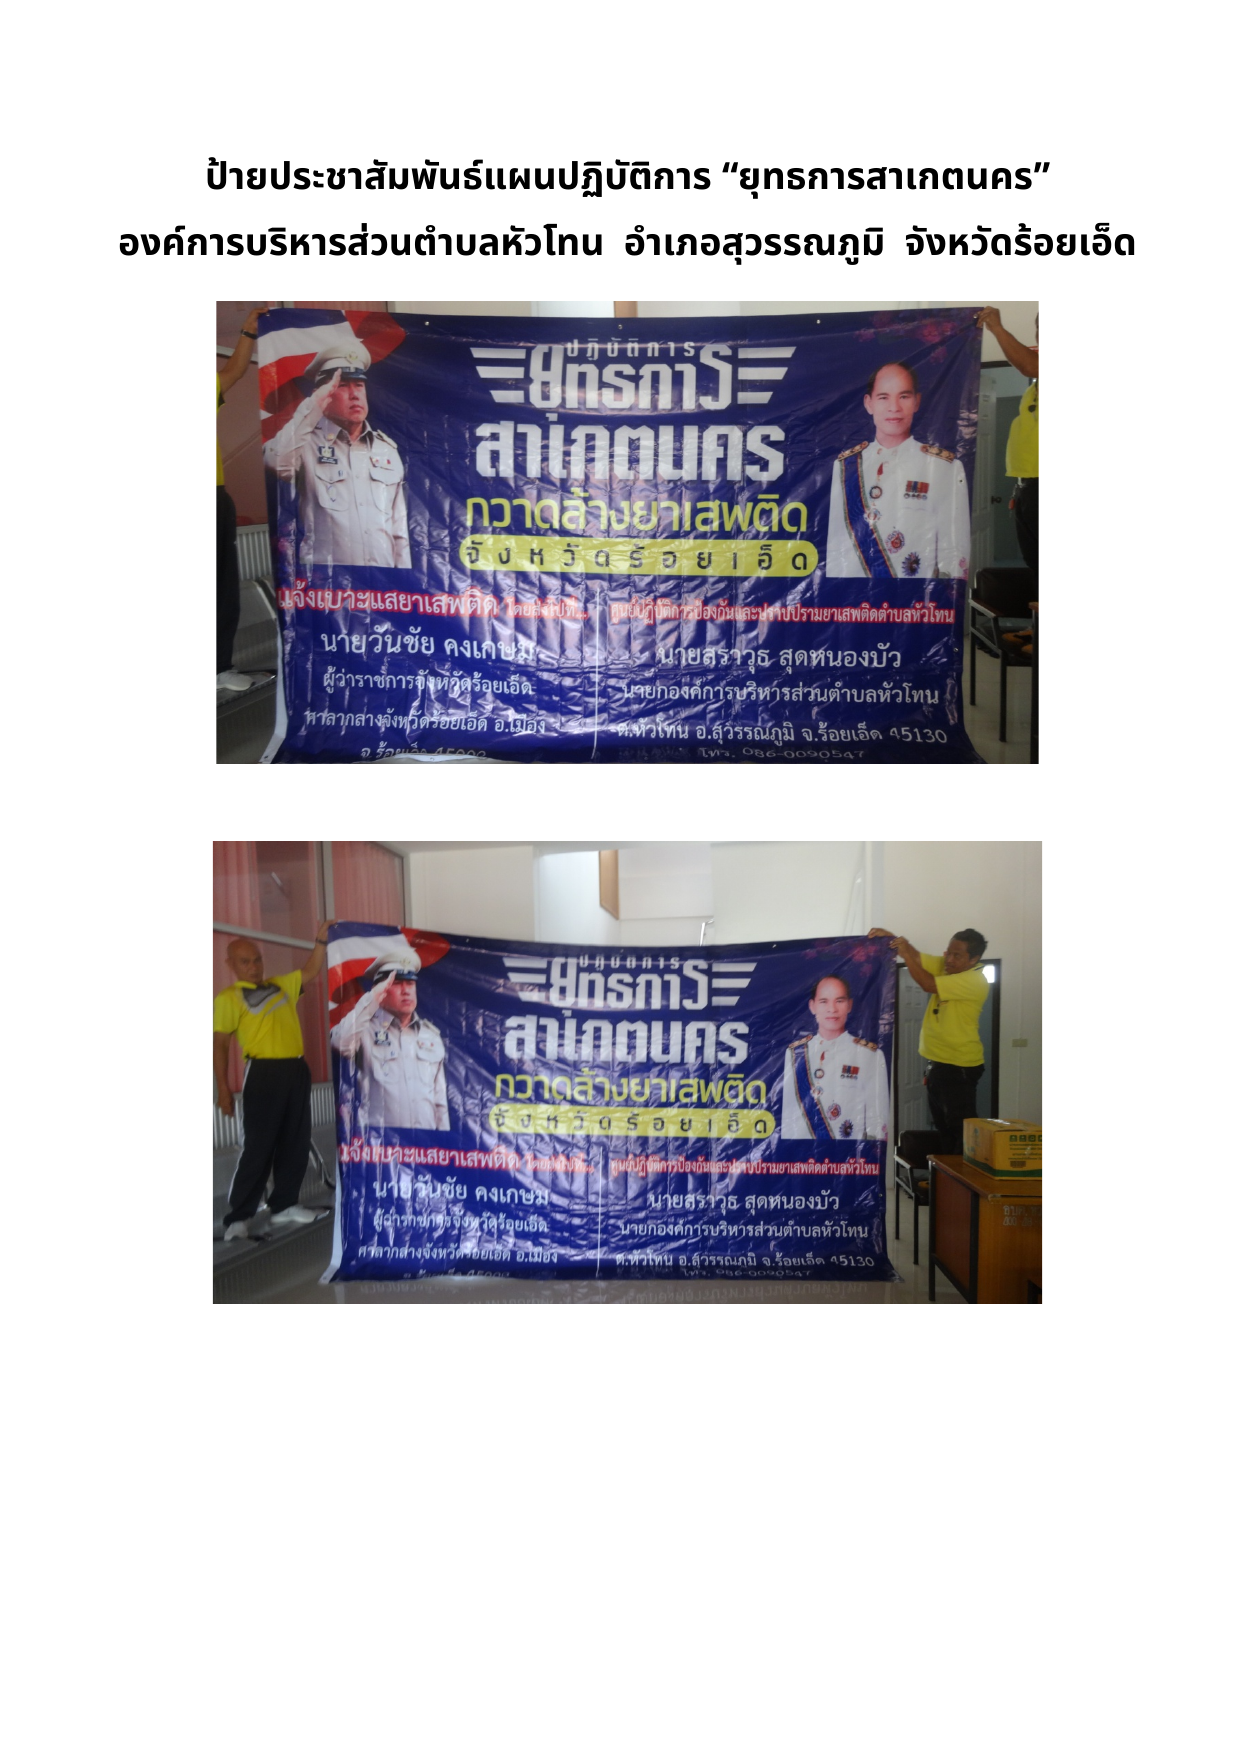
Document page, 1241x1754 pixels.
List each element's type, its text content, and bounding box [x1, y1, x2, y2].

text องค์การบริหารส่วนตำบลหัวโทน อำเภอสุวรรณภูมิ จังหวัดร้อยเอ็ด [89, 215, 1166, 272]
picture [216, 301, 1039, 764]
picture [212, 841, 1043, 1304]
text ป้ายประชาสัมพันธ์แผนปฏิบัติการ “ยุทธการสาเกตนคร” [89, 150, 1166, 207]
